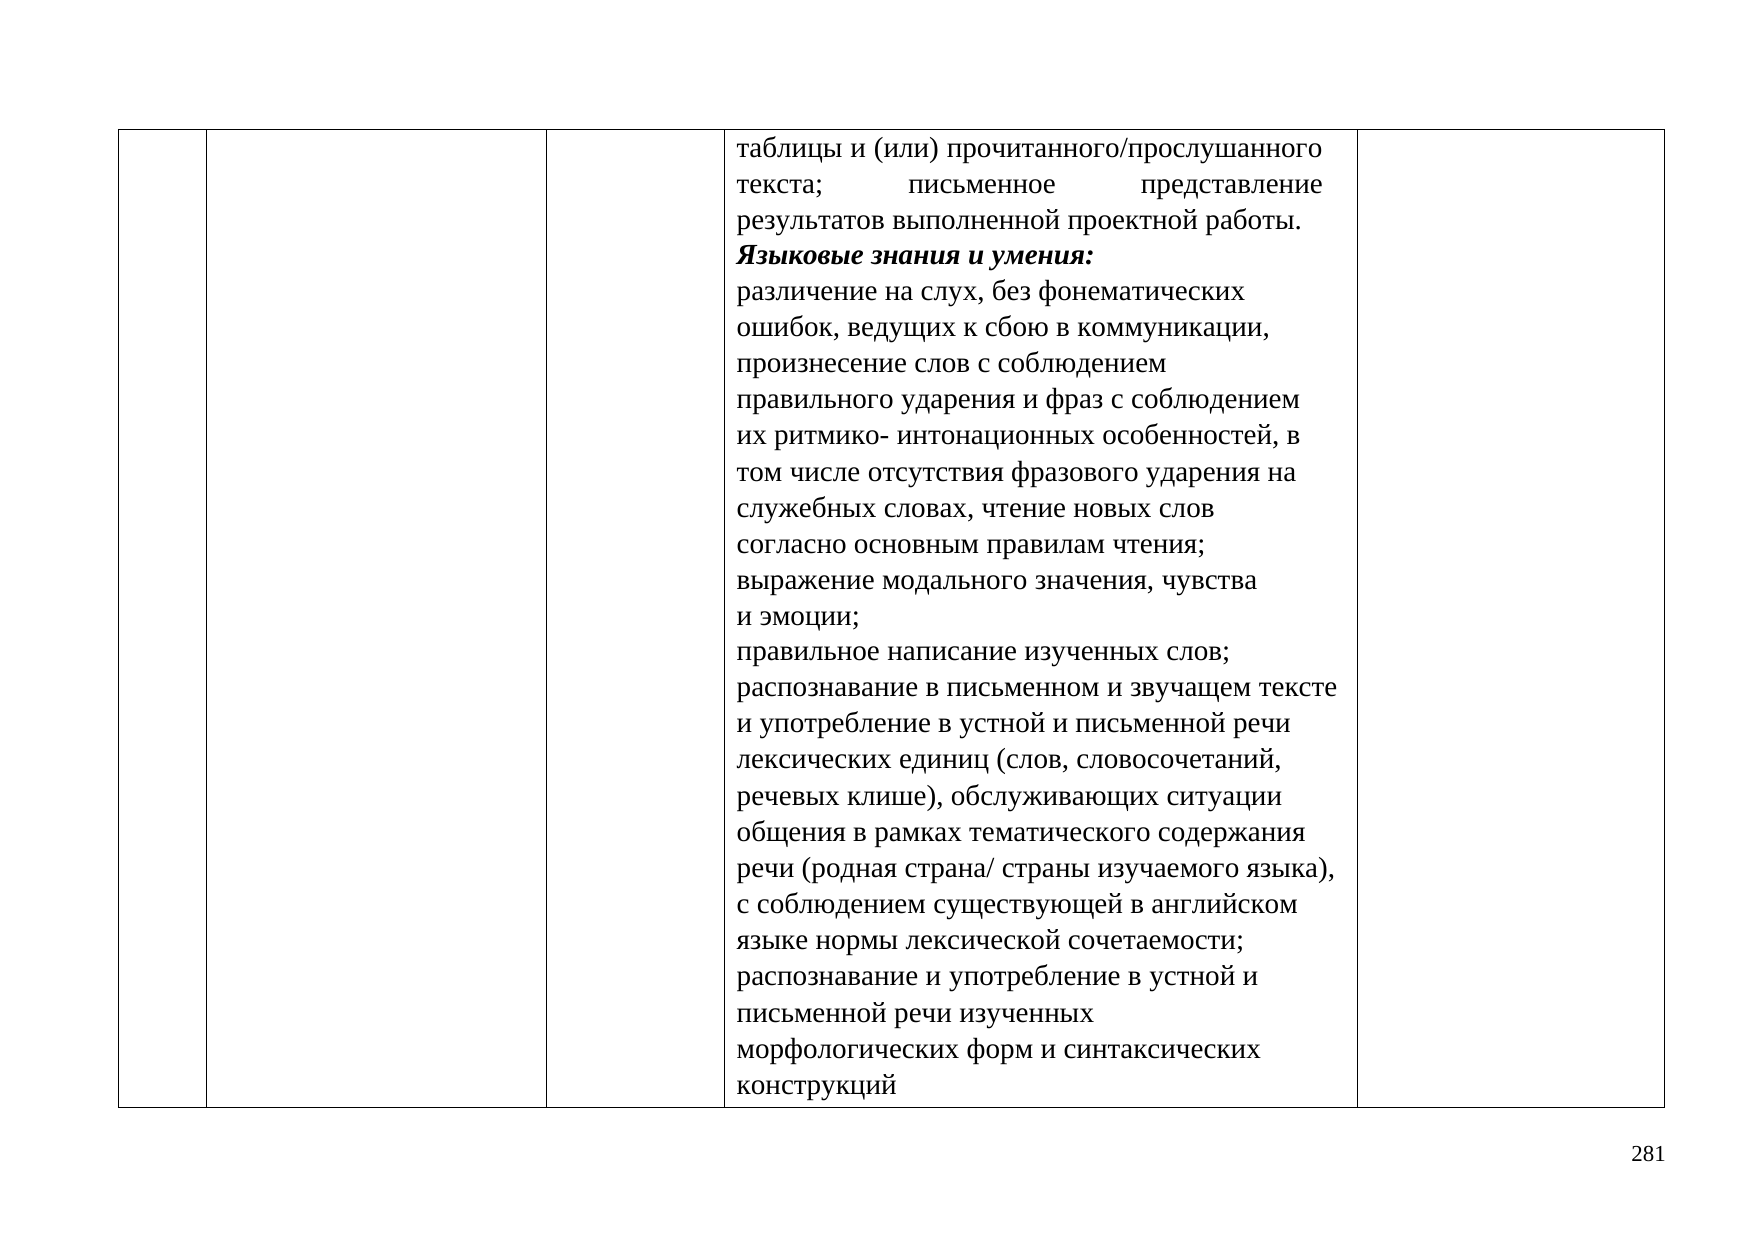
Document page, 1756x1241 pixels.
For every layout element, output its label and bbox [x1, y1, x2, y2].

table_header [547, 130, 724, 1107]
table_header [725, 130, 1357, 1107]
table_header [1358, 130, 1664, 1107]
table_header [207, 130, 546, 1107]
table_header [119, 130, 206, 1107]
